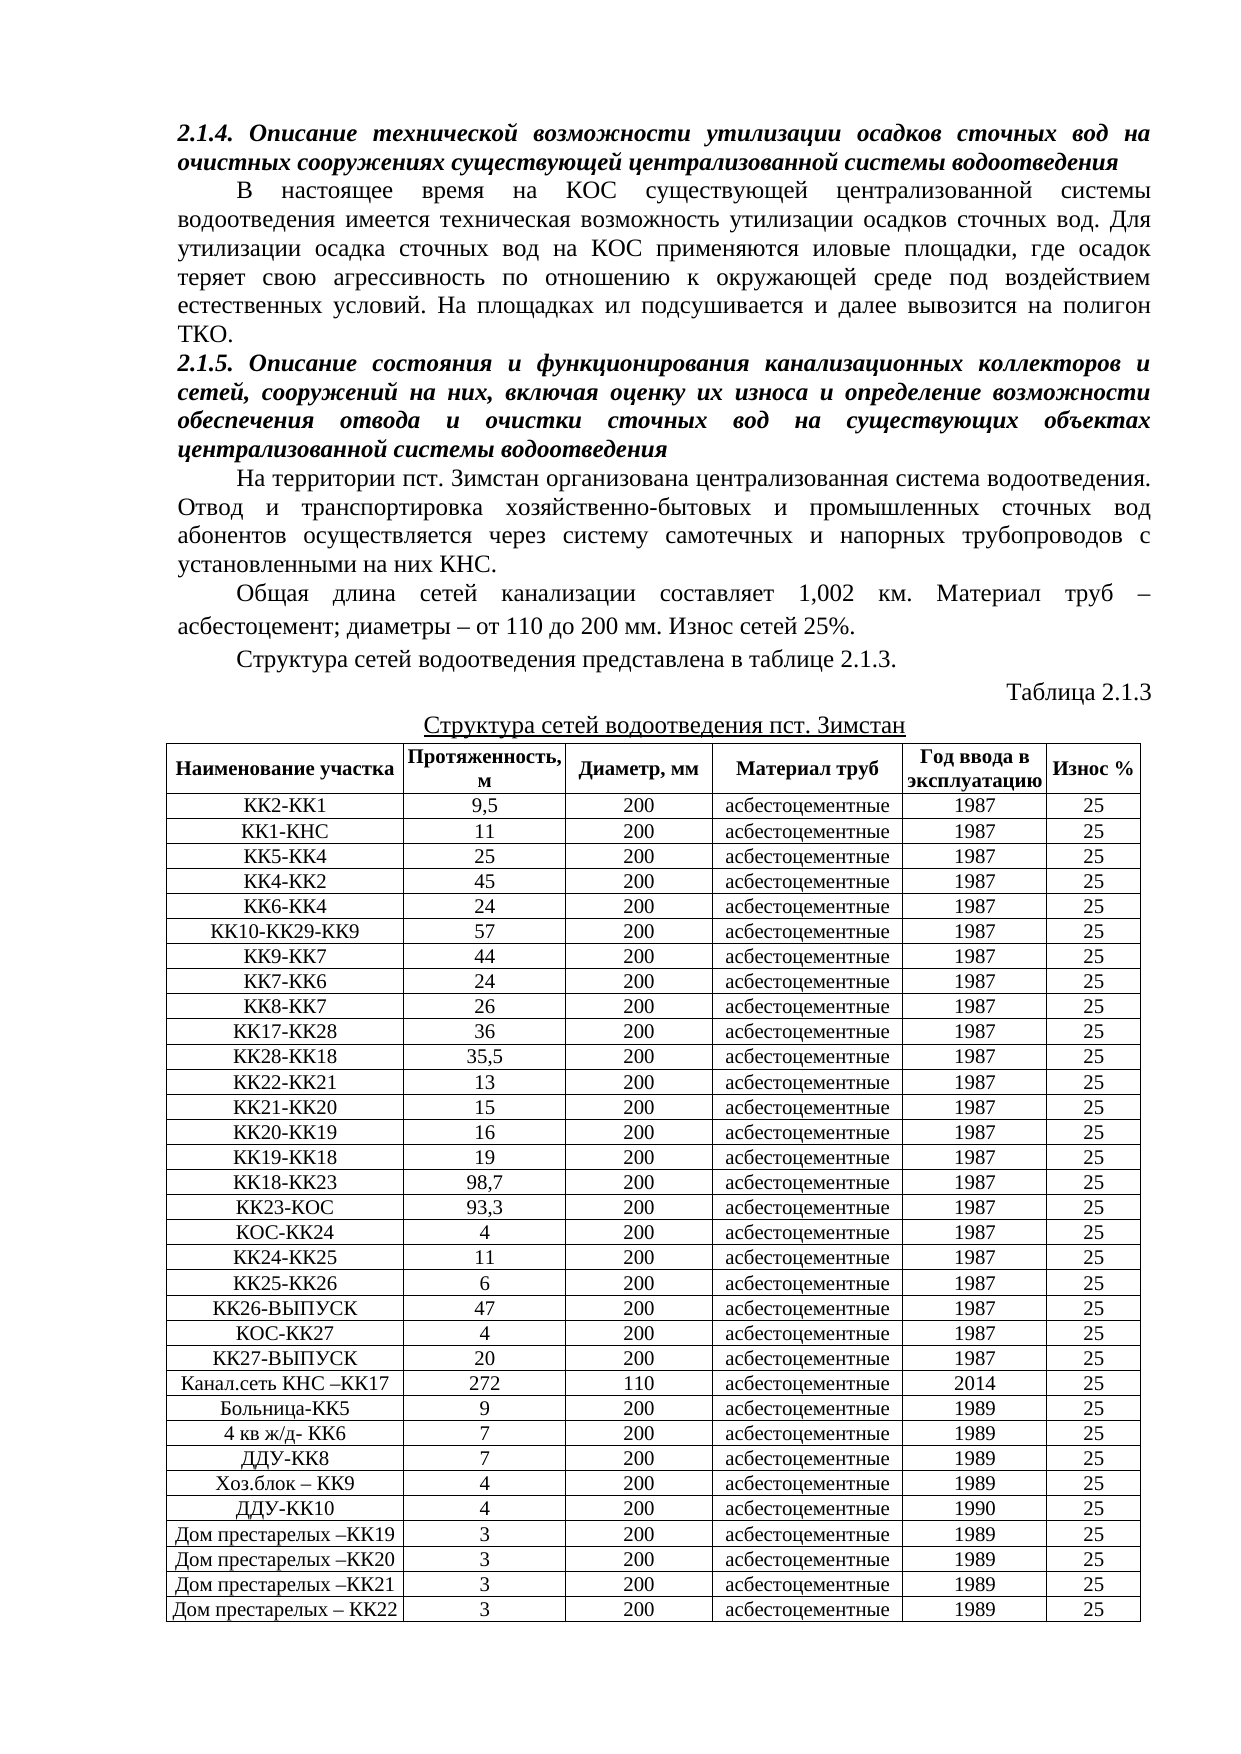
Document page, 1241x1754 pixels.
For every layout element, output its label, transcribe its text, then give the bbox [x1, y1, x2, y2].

table_cell КОС-КК24 [167, 1220, 403, 1244]
table_cell 25 [1047, 1170, 1140, 1194]
table_cell Хоз.блок – КК9 [167, 1471, 403, 1495]
table_cell 25 [1047, 1521, 1140, 1546]
table_cell асбестоцементные [713, 1045, 902, 1068]
table_cell 3 [404, 1572, 565, 1596]
table_cell КК17-КК28 [167, 1019, 403, 1043]
table_cell асбестоцементные [713, 1120, 902, 1144]
table_cell Дом престарелых –КК19 [167, 1521, 403, 1546]
table_cell 11 [404, 1245, 565, 1269]
table_cell КК23-КОС [167, 1195, 403, 1219]
table_cell ДДУ-КК10 [167, 1496, 403, 1520]
table_cell 1987 [903, 1321, 1046, 1345]
table_cell асбестоцементные [713, 819, 902, 843]
table_cell асбестоцементные [713, 1270, 902, 1294]
table_cell 25 [1047, 1471, 1140, 1495]
table_cell асбестоцементные [713, 1321, 902, 1345]
table_cell 200 [566, 1220, 712, 1244]
table_cell 25 [1047, 894, 1140, 918]
table_cell КК4-КК2 [167, 869, 403, 893]
table_cell КК26-ВЫПУСК [167, 1296, 403, 1319]
table_cell 25 [1047, 1396, 1140, 1420]
table_cell 200 [566, 1572, 712, 1596]
table_cell 1987 [903, 1195, 1046, 1219]
table_cell 200 [566, 1496, 712, 1520]
table_cell 25 [1047, 1496, 1140, 1520]
table_cell 36 [404, 1019, 565, 1043]
subtitle 2.1.5. Описание состояния и функционирования канализационных коллекторов и сетей, сооружений на них, включая оценку их износа и определение возможности обеспечения отвода и очистки сточных вод на существующих объектах централизованной системы водоотведения [177, 348, 1152, 463]
table_cell асбестоцементные [713, 1597, 902, 1621]
table_cell 200 [566, 844, 712, 868]
table_cell 200 [566, 794, 712, 817]
table_cell 1987 [903, 994, 1046, 1018]
table_header Год ввода в эксплуатацию [903, 744, 1046, 792]
table_cell 200 [566, 1070, 712, 1094]
text На территории пст. Зимстан организована централизованная система водоотведения. Отвод и транспортировка хозяйственно-бытовых и промышленных сточных вод абонентов осуществляется через систему самотечных и напорных трубопроводов с установленными на них КНС. [177, 463, 1152, 578]
table_cell 1987 [903, 1270, 1046, 1294]
table_cell 110 [566, 1371, 712, 1395]
table_cell 200 [566, 1446, 712, 1470]
table_cell 1987 [903, 1346, 1046, 1370]
table_cell 15 [404, 1095, 565, 1119]
table_cell 200 [566, 894, 712, 918]
table_cell 25 [1047, 794, 1140, 817]
table_cell Дом престарелых – КК22 [167, 1597, 403, 1621]
table_cell 200 [566, 1597, 712, 1621]
table_cell 2014 [903, 1371, 1046, 1395]
table_cell 200 [566, 1120, 712, 1144]
table_cell 200 [566, 1547, 712, 1571]
table_cell 25 [1047, 1019, 1140, 1043]
table_cell 1987 [903, 869, 1046, 893]
table_cell асбестоцементные [713, 1521, 902, 1546]
table_header Материал труб [713, 744, 902, 792]
table_cell асбестоцементные [713, 1245, 902, 1269]
table_cell 25 [1047, 919, 1140, 943]
table_cell 1987 [903, 944, 1046, 968]
table_cell 6 [404, 1270, 565, 1294]
table_cell 93,3 [404, 1195, 565, 1219]
table_cell КК18-КК23 [167, 1170, 403, 1194]
table_cell 1987 [903, 1296, 1046, 1319]
table_cell 1990 [903, 1496, 1046, 1520]
table_cell 200 [566, 1421, 712, 1445]
table_cell асбестоцементные [713, 844, 902, 868]
table_cell 1987 [903, 969, 1046, 993]
table_header Износ % [1047, 744, 1140, 792]
table_cell 200 [566, 1321, 712, 1345]
table_cell 25 [1047, 1446, 1140, 1470]
table_cell 16 [404, 1120, 565, 1144]
table_cell 1987 [903, 1070, 1046, 1094]
table_cell асбестоцементные [713, 1145, 902, 1169]
table_cell асбестоцементные [713, 1019, 902, 1043]
table_cell асбестоцементные [713, 1070, 902, 1094]
text Структура сетей водоотведения пст. Зимстан [177, 710, 1152, 739]
table_cell асбестоцементные [713, 1446, 902, 1470]
table_cell асбестоцементные [713, 1471, 902, 1495]
table_cell асбестоцементные [713, 1195, 902, 1219]
table_cell 11 [404, 819, 565, 843]
table_cell 25 [1047, 1597, 1140, 1621]
table_cell КК9-КК7 [167, 944, 403, 968]
table_cell КК10-КК29-КК9 [167, 919, 403, 943]
table_cell 4 [404, 1496, 565, 1520]
table_cell асбестоцементные [713, 1346, 902, 1370]
table_cell Больница-КК5 [167, 1396, 403, 1420]
table_cell 25 [1047, 1070, 1140, 1094]
table_header Диаметр, мм [566, 744, 712, 792]
table_cell Дом престарелых –КК21 [167, 1572, 403, 1596]
table_cell 200 [566, 1270, 712, 1294]
table_cell 1989 [903, 1597, 1046, 1621]
table_cell 1989 [903, 1572, 1046, 1596]
table_cell 25 [1047, 1120, 1140, 1144]
text Общая длина сетей канализации составляет 1,002 км. Материал труб – асбестоцемент; диаметры – от 110 до 200 мм. Износ сетей 25%. [177, 578, 1152, 640]
table_cell асбестоцементные [713, 1572, 902, 1596]
table_cell 25 [1047, 1245, 1140, 1269]
table_cell 25 [1047, 994, 1140, 1018]
table_cell 272 [404, 1371, 565, 1395]
table_cell 9 [404, 1396, 565, 1420]
table_cell 25 [1047, 1572, 1140, 1596]
table_cell 1989 [903, 1521, 1046, 1546]
table_cell 47 [404, 1296, 565, 1319]
table_cell 200 [566, 969, 712, 993]
table_cell 25 [1047, 1421, 1140, 1445]
table_cell КК27-ВЫПУСК [167, 1346, 403, 1370]
table_cell КК8-КК7 [167, 994, 403, 1018]
table_cell 1987 [903, 1120, 1046, 1144]
table_cell КК19-КК18 [167, 1145, 403, 1169]
table_cell 1987 [903, 844, 1046, 868]
table_cell 1987 [903, 919, 1046, 943]
table_cell асбестоцементные [713, 1371, 902, 1395]
table_cell 25 [1047, 1220, 1140, 1244]
table_cell 1987 [903, 1095, 1046, 1119]
table_cell 4 [404, 1220, 565, 1244]
table_cell 200 [566, 1296, 712, 1319]
table_cell 45 [404, 869, 565, 893]
table_cell 1987 [903, 1170, 1046, 1194]
table_cell 25 [1047, 819, 1140, 843]
table_cell Дом престарелых –КК20 [167, 1547, 403, 1571]
table_cell 20 [404, 1346, 565, 1370]
table_cell 24 [404, 894, 565, 918]
table_cell 7 [404, 1446, 565, 1470]
table_cell 25 [1047, 1547, 1140, 1571]
table_cell 200 [566, 1045, 712, 1068]
table_cell асбестоцементные [713, 1220, 902, 1244]
table_cell КК5-КК4 [167, 844, 403, 868]
table_cell 200 [566, 1521, 712, 1546]
table_cell 25 [1047, 1371, 1140, 1395]
table_cell 25 [1047, 944, 1140, 968]
table_cell асбестоцементные [713, 1095, 902, 1119]
table_cell Канал.сеть КНС –КК17 [167, 1371, 403, 1395]
table_cell 13 [404, 1070, 565, 1094]
table_cell 19 [404, 1145, 565, 1169]
table_cell 25 [1047, 869, 1140, 893]
table_cell 1987 [903, 1145, 1046, 1169]
table_cell 200 [566, 919, 712, 943]
table_cell 200 [566, 1095, 712, 1119]
table_cell 1987 [903, 794, 1046, 817]
table_cell 3 [404, 1521, 565, 1546]
table_cell 25 [1047, 969, 1140, 993]
table_cell асбестоцементные [713, 1296, 902, 1319]
table_cell 25 [404, 844, 565, 868]
table_cell 1987 [903, 894, 1046, 918]
table_cell 4 [404, 1471, 565, 1495]
table_cell асбестоцементные [713, 1421, 902, 1445]
table_cell асбестоцементные [713, 1396, 902, 1420]
table_cell 3 [404, 1547, 565, 1571]
table_cell 26 [404, 994, 565, 1018]
table_cell КК2-КК1 [167, 794, 403, 817]
table_cell асбестоцементные [713, 994, 902, 1018]
table_cell 35,5 [404, 1045, 565, 1068]
table_cell 9,5 [404, 794, 565, 817]
table_cell 200 [566, 1145, 712, 1169]
table_cell 3 [404, 1597, 565, 1621]
table_cell асбестоцементные [713, 794, 902, 817]
table_cell асбестоцементные [713, 944, 902, 968]
table_cell 200 [566, 944, 712, 968]
table_cell 25 [1047, 1045, 1140, 1068]
table_cell 1987 [903, 1045, 1046, 1068]
text В настоящее время на КОС существующей централизованной системы водоотведения имеется техническая возможность утилизации осадков сточных вод. Для утилизации осадка сточных вод на КОС применяются иловые площадки, где осадок теряет свою агрессивность по отношению к окружающей среде под воздействием естественных условий. На площадках ил подсушивается и далее вывозится на полигон ТКО. [177, 176, 1152, 348]
table_cell 200 [566, 1346, 712, 1370]
table_cell 1989 [903, 1421, 1046, 1445]
table_cell 25 [1047, 1346, 1140, 1370]
table_cell асбестоцементные [713, 1496, 902, 1520]
table_cell 25 [1047, 1095, 1140, 1119]
table_cell 200 [566, 1245, 712, 1269]
table_cell 44 [404, 944, 565, 968]
text Структура сетей водоотведения представлена в таблице 2.1.3. [177, 644, 1152, 673]
table_cell КК25-КК26 [167, 1270, 403, 1294]
table_cell 25 [1047, 1321, 1140, 1345]
table_cell 25 [1047, 1270, 1140, 1294]
subtitle 2.1.4. Описание технической возможности утилизации осадков сточных вод на очистных сооружениях существующей централизованной системы водоотведения [177, 118, 1152, 176]
table_cell 24 [404, 969, 565, 993]
table_cell асбестоцементные [713, 1547, 902, 1571]
table_cell 4 кв ж/д- КК6 [167, 1421, 403, 1445]
table_cell 200 [566, 819, 712, 843]
table_cell 25 [1047, 1195, 1140, 1219]
table_cell 200 [566, 869, 712, 893]
table_cell 25 [1047, 1296, 1140, 1319]
table_cell 200 [566, 994, 712, 1018]
table_cell 200 [566, 1471, 712, 1495]
table_cell КК22-КК21 [167, 1070, 403, 1094]
table_cell КК1-КНС [167, 819, 403, 843]
table_cell КК24-КК25 [167, 1245, 403, 1269]
table_cell 1989 [903, 1547, 1046, 1571]
table_cell 1989 [903, 1396, 1046, 1420]
table_cell 1987 [903, 1220, 1046, 1244]
table_cell асбестоцементные [713, 969, 902, 993]
table_cell КК20-КК19 [167, 1120, 403, 1144]
text Таблица 2.1.3 [177, 677, 1152, 706]
table_cell КК7-КК6 [167, 969, 403, 993]
table_cell ДДУ-КК8 [167, 1446, 403, 1470]
table_cell КК6-КК4 [167, 894, 403, 918]
table_cell 25 [1047, 1145, 1140, 1169]
table_cell 200 [566, 1170, 712, 1194]
table_cell 200 [566, 1396, 712, 1420]
table_cell 1989 [903, 1471, 1046, 1495]
table_cell 7 [404, 1421, 565, 1445]
table_header Протяженность, м [404, 744, 565, 792]
table_cell 4 [404, 1321, 565, 1345]
table_cell 200 [566, 1195, 712, 1219]
table_cell КОС-КК27 [167, 1321, 403, 1345]
table_cell КК21-КК20 [167, 1095, 403, 1119]
table_cell асбестоцементные [713, 919, 902, 943]
table_cell 98,7 [404, 1170, 565, 1194]
table_cell 1987 [903, 1019, 1046, 1043]
table_cell 1987 [903, 819, 1046, 843]
table_header Наименование участка [167, 744, 403, 792]
table_cell асбестоцементные [713, 1170, 902, 1194]
table_cell 57 [404, 919, 565, 943]
table_cell 1989 [903, 1446, 1046, 1470]
table_cell асбестоцементные [713, 894, 902, 918]
table_cell 1987 [903, 1245, 1046, 1269]
table_cell 25 [1047, 844, 1140, 868]
table_cell КК28-КК18 [167, 1045, 403, 1068]
table_cell 200 [566, 1019, 712, 1043]
table_cell асбестоцементные [713, 869, 902, 893]
